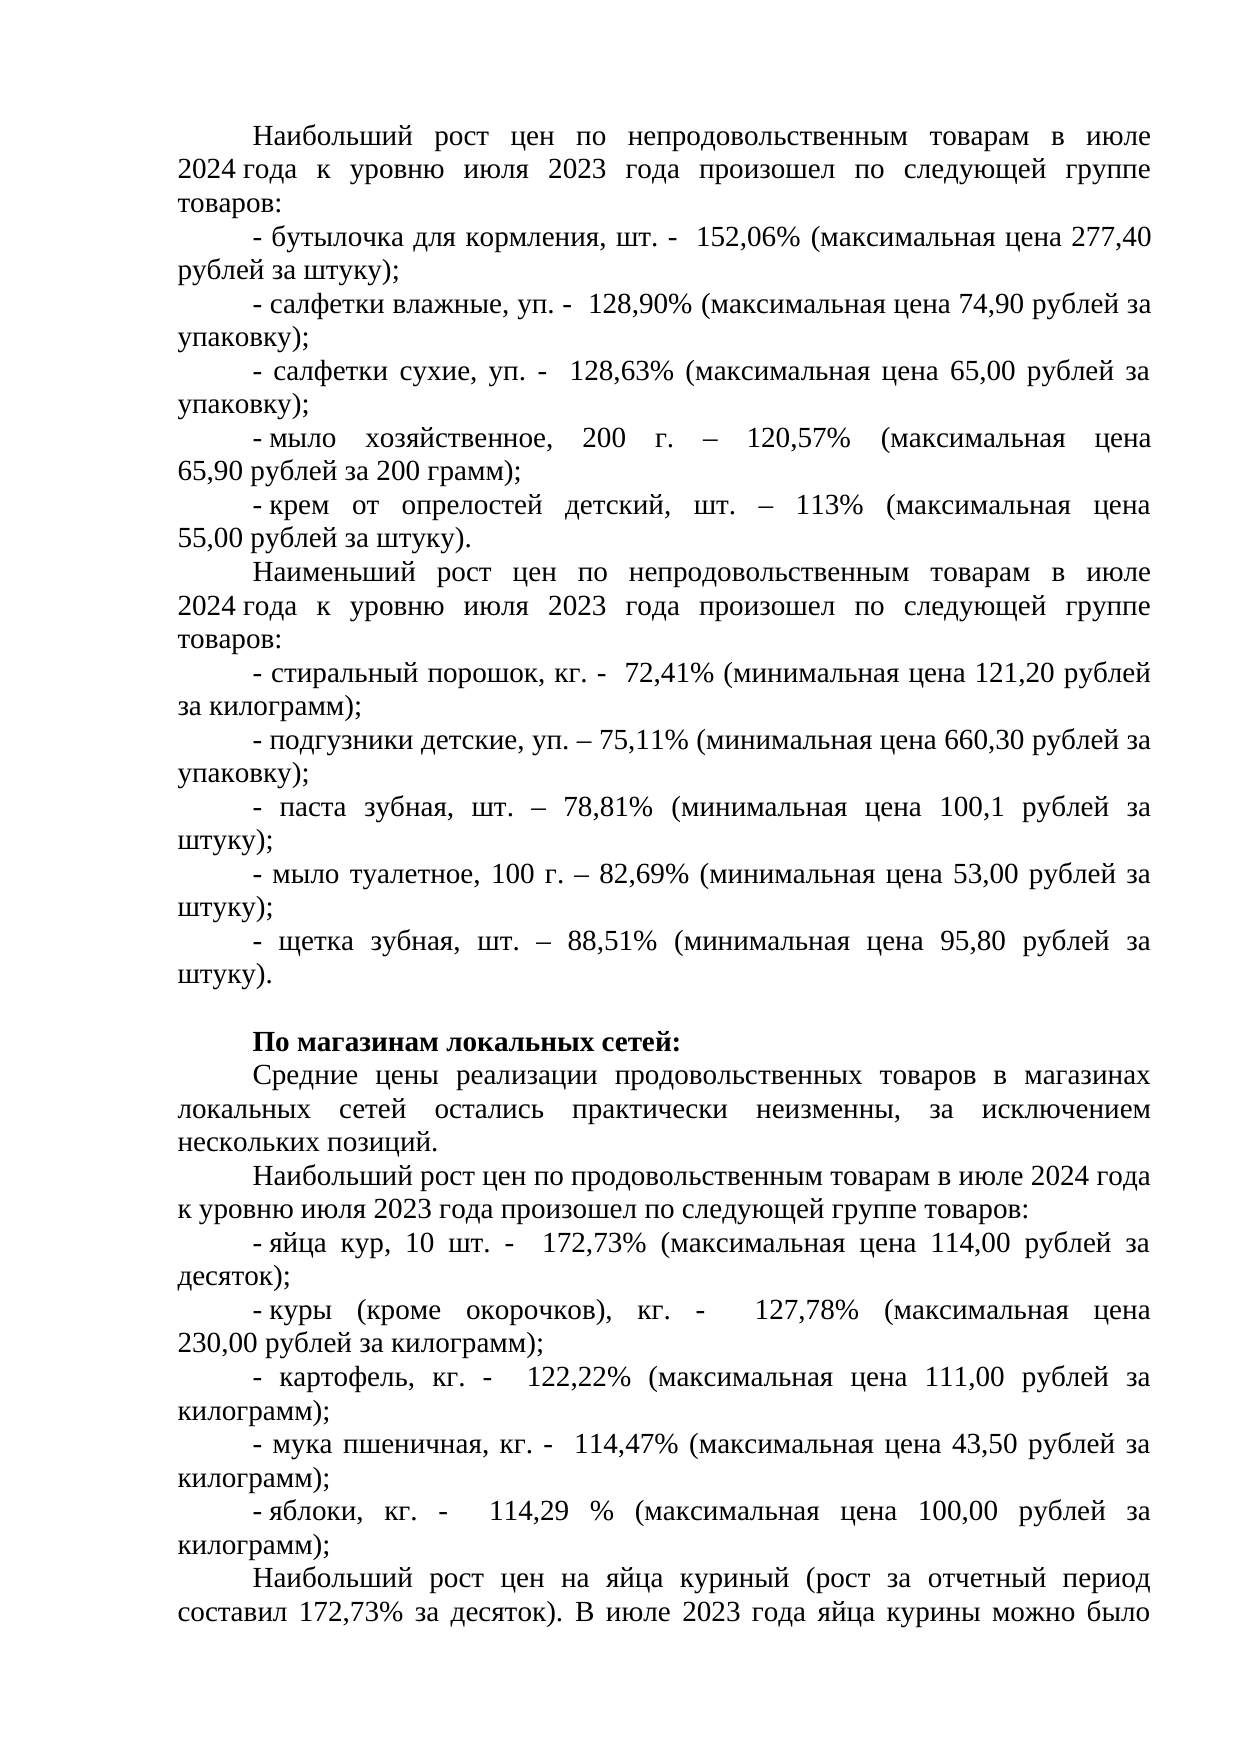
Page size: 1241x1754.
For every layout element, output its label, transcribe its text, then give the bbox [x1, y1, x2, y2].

text - стиральный порошок, кг. - 72,41% (минимальная цена 121,20 рублей за килограмм); [177, 655, 1152, 722]
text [177, 1560, 1152, 1627]
text - мыло туалетное, 100 г. – 82,69% (минимальная цена 53,00 рублей за штуку); [177, 856, 1152, 923]
text - подгузники детские, уп. – 75,11% (минимальная цена 660,30 рублей за упаковку); [177, 722, 1152, 789]
text - щетка зубная, шт. – 88,51% (минимальная цена 95,80 рублей за штуку). [177, 923, 1152, 990]
text Средние цены реализации продовольственных товаров в магазинах локальных сетей остались практически неизменны, за исключением нескольких позиций. [177, 1057, 1152, 1158]
text - бутылочка для кормления, шт. - 152,06% (максимальная цена 277,40 рублей за штуку); [177, 219, 1152, 286]
text Наибольший рост цен по продовольственным товарам в июле 2024 года к уровню июля 2023 года произошел по следующей группе товаров: [177, 1158, 1152, 1225]
text - куры (кроме окорочков), кг. - 127,78% (максимальная цена 230,00 рублей за килограмм); [177, 1292, 1152, 1359]
text - яблоки, кг. - 114,29 % (максимальная цена 100,00 рублей за килограмм); [177, 1493, 1152, 1560]
text - паста зубная, шт. – 78,81% (минимальная цена 100,1 рублей за штуку); [177, 789, 1152, 856]
text По магазинам локальных сетей: [177, 1024, 1152, 1057]
text - картофель, кг. - 122,22% (максимальная цена 111,00 рублей за килограмм); [177, 1359, 1152, 1426]
text - мука пшеничная, кг. - 114,47% (максимальная цена 43,50 рублей за килограмм); [177, 1426, 1152, 1493]
text - мыло хозяйственное, 200 г. – 120,57% (максимальная цена 65,90 рублей за 200 грамм); [177, 420, 1152, 487]
text Наибольший рост цен по непродовольственным товарам в июле 2024 года к уровню июля 2023 года произошел по следующей группе товаров: [177, 118, 1152, 219]
text - яйца кур, 10 шт. - 172,73% (максимальная цена 114,00 рублей за десяток); [177, 1225, 1152, 1292]
text Наименьший рост цен по непродовольственным товарам в июле 2024 года к уровню июля 2023 года произошел по следующей группе товаров: [177, 554, 1152, 655]
text - салфетки сухие, уп. - 128,63% (максимальная цена 65,00 рублей за упаковку); [177, 353, 1152, 420]
text - салфетки влажные, уп. - 128,90% (максимальная цена 74,90 рублей за упаковку); [177, 286, 1152, 353]
text - крем от опрелостей детский, шт. – 113% (максимальная цена 55,00 рублей за штуку). [177, 487, 1152, 554]
